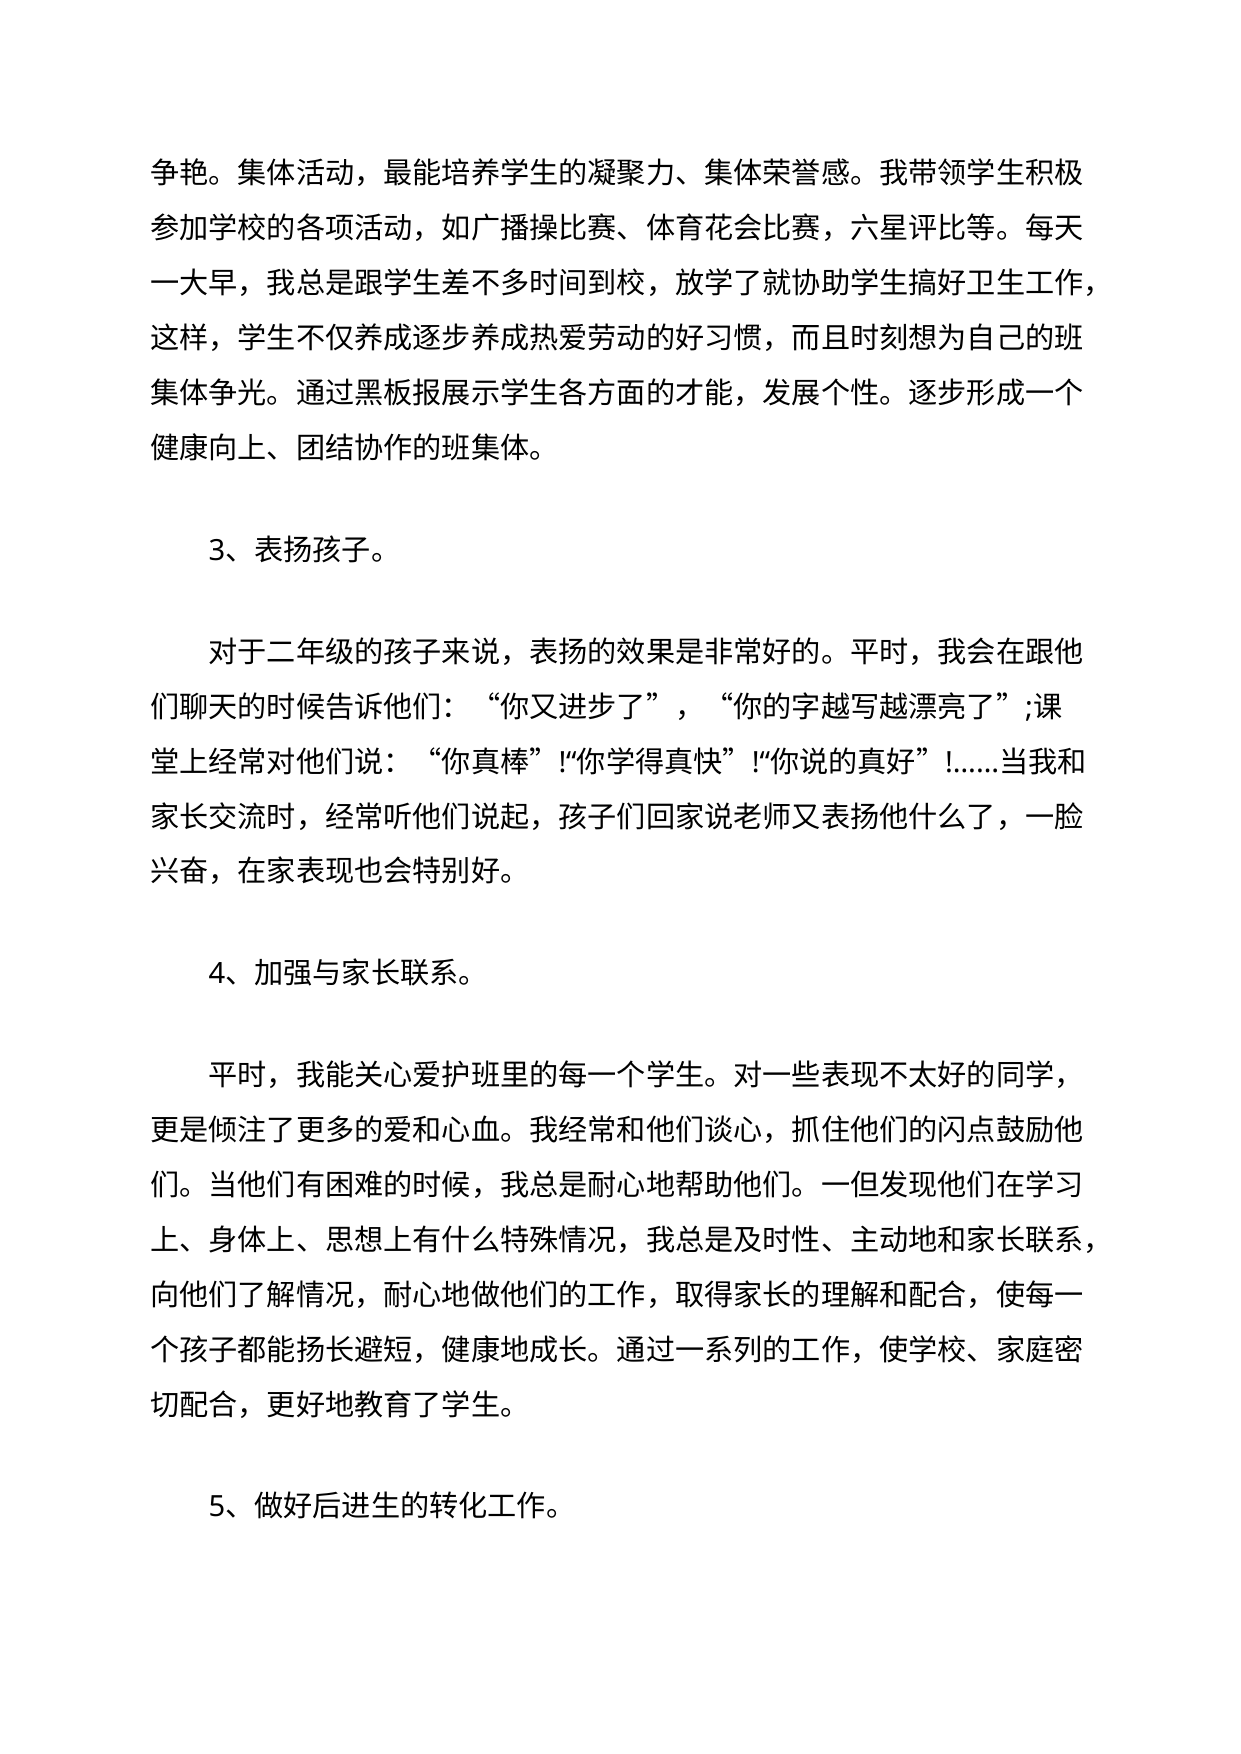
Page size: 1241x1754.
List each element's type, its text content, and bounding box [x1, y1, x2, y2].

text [150, 150, 1090, 467]
text 4、加强与家长联系。 [150, 950, 1090, 992]
text 5、做好后进生的转化工作。 [150, 1483, 1090, 1525]
text 对于二年级的孩子来说，表扬的效果是非常好的。平时，我会在跟他们聊天的时候告诉他们：“你又进步了”，“你的字越写越漂亮了”;课堂上经常对他们说：“你真棒”!“你学得真快”!“你说的真好”!……当我和家长交流时，经常听他们说起，孩子们回家说老师又表扬他什么了，一脸兴奋，在家表现也会特别好。 [150, 628, 1090, 890]
text 3、表扬孩子。 [150, 526, 1090, 569]
text 平时，我能关心爱护班里的每一个学生。对一些表现不太好的同学，更是倾注了更多的爱和心血。我经常和他们谈心，抓住他们的闪点鼓励他们。当他们有困难的时候，我总是耐心地帮助他们。一但发现他们在学习上、身体上、思想上有什么特殊情况，我总是及时性、主动地和家长联系，向他们了解情况，耐心地做他们的工作，取得家长的理解和配合，使每一个孩子都能扬长避短，健康地成长。通过一系列的工作，使学校、家庭密切配合，更好地教育了学生。 [150, 1052, 1090, 1423]
